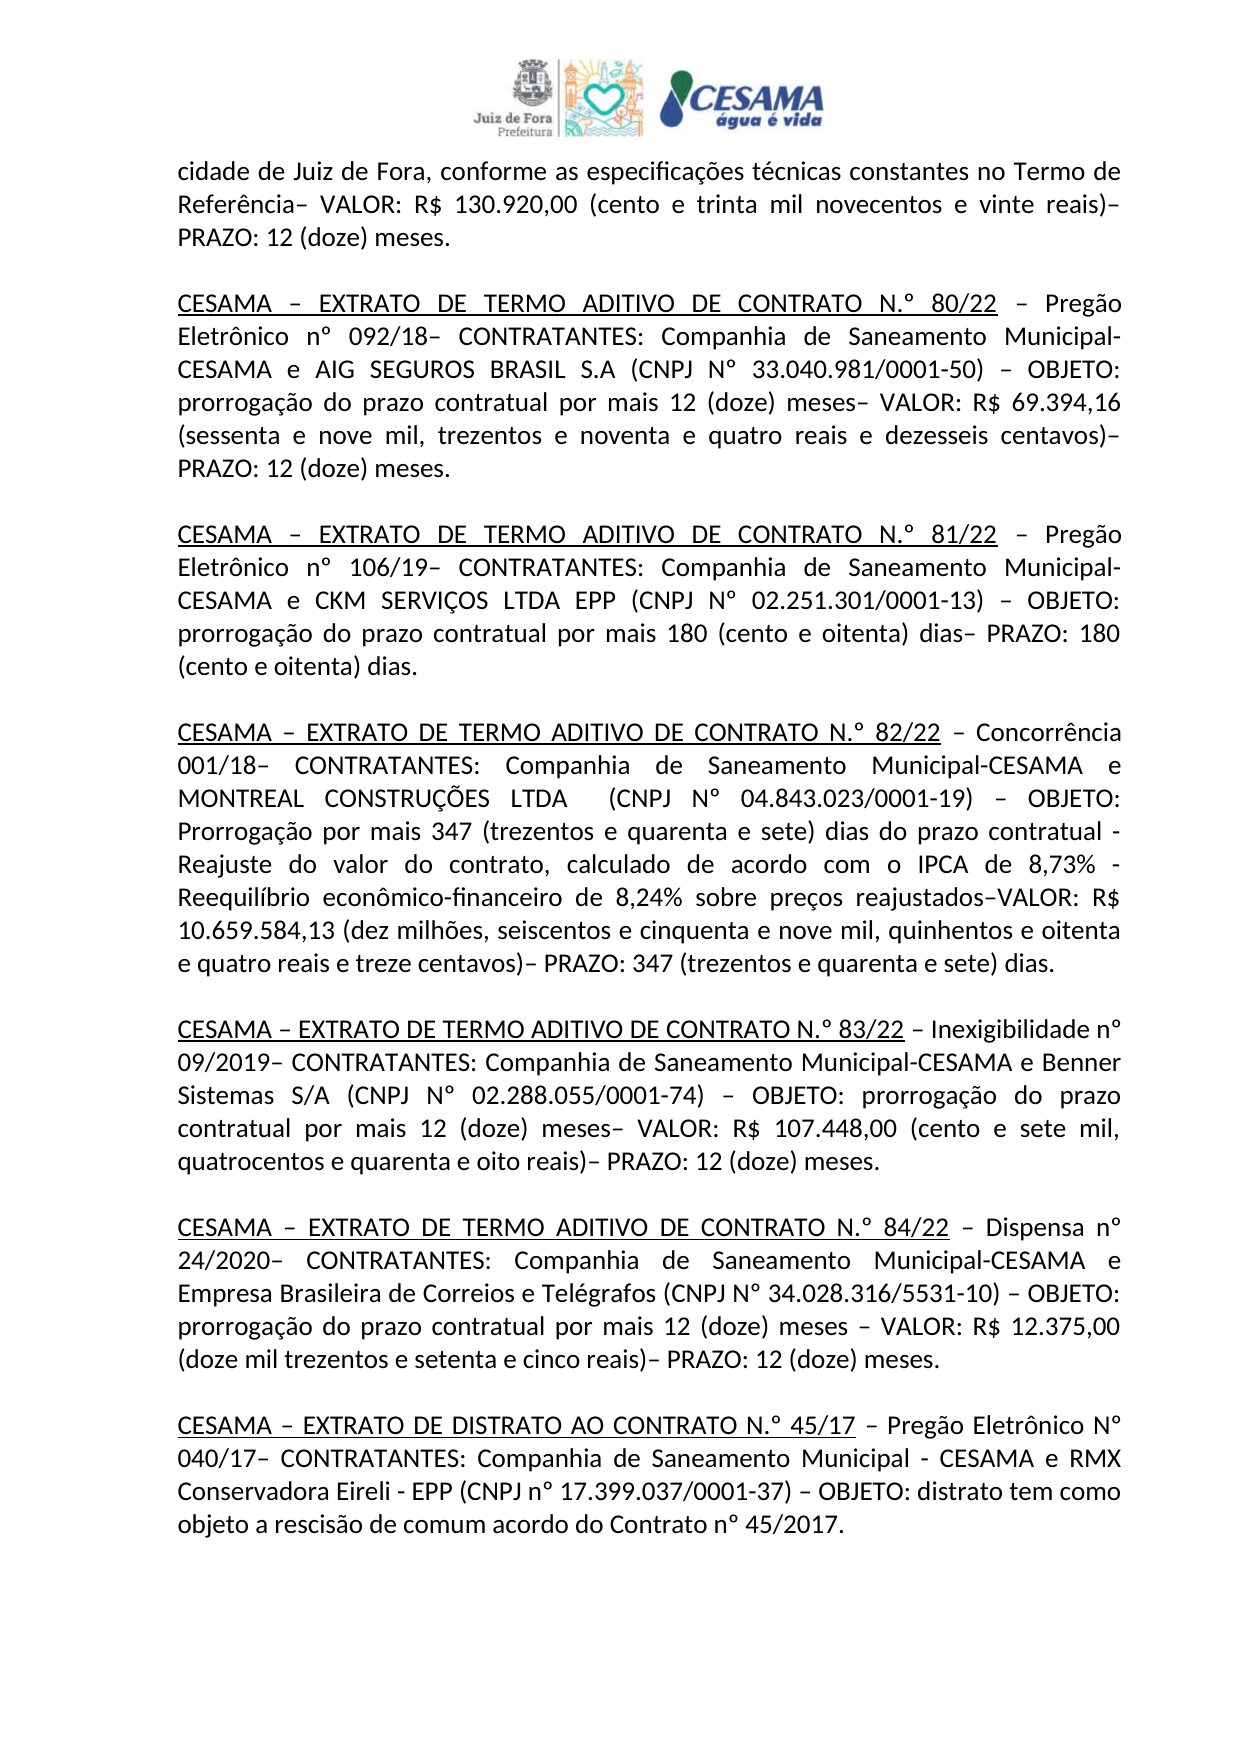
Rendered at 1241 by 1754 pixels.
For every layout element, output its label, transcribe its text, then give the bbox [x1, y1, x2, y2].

text CESAMA – EXTRATO DE TERMO ADITIVO DE CONTRATO N.º 80/22 – Pregão Eletrônico nº 092/18– CONTRATANTES: Companhia de Saneamento Municipal-CESAMA e AIG SEGUROS BRASIL S.A (CNPJ Nº 33.040.981/0001-50) – OBJETO: prorrogação do prazo contratual por mais 12 (doze) meses– VALOR: R$ 69.394,16 (sessenta e nove mil, trezentos e noventa e quatro reais e dezesseis centavos)– PRAZO: 12 (doze) meses. [177, 286, 1122, 484]
text CESAMA – EXTRATO DE DISTRATO AO CONTRATO N.º 45/17 – Pregão Eletrônico Nº 040/17– CONTRATANTES: Companhia de Saneamento Municipal - CESAMA e RMX Conservadora Eireli - EPP (CNPJ nº 17.399.037/0001-37) – OBJETO: distrato tem como objeto a rescisão de comum acordo do Contrato nº 45/2017. [177, 1408, 1122, 1541]
text CESAMA – EXTRATO DE TERMO ADITIVO DE CONTRATO N.º 82/22 – Concorrência 001/18– CONTRATANTES: Companhia de Saneamento Municipal-CESAMA e MONTREAL CONSTRUÇÕES LTDA (CNPJ Nº 04.843.023/0001-19) – OBJETO: Prorrogação por mais 347 (trezentos e quarenta e sete) dias do prazo contratual - Reajuste do valor do contrato, calculado de acordo com o IPCA de 8,73% - Reequilíbrio econômico-financeiro de 8,24% sobre preços reajustados–VALOR: R$ 10.659.584,13 (dez milhões, seiscentos e cinquenta e nove mil, quinhentos e oitenta e quatro reais e treze centavos)– PRAZO: 347 (trezentos e quarenta e sete) dias. [177, 715, 1122, 979]
picture [444, 37, 855, 154]
text CESAMA – EXTRATO DE TERMO ADITIVO DE CONTRATO N.º 84/22 – Dispensa nº 24/2020– CONTRATANTES: Companhia de Saneamento Municipal-CESAMA e Empresa Brasileira de Correios e Telégrafos (CNPJ Nº 34.028.316/5531-10) – OBJETO: prorrogação do prazo contratual por mais 12 (doze) meses – VALOR: R$ 12.375,00 (doze mil trezentos e setenta e cinco reais)– PRAZO: 12 (doze) meses. [177, 1210, 1122, 1376]
text CESAMA – EXTRATO DE TERMO ADITIVO DE CONTRATO N.º 83/22 – Inexigibilidade nº 09/2019– CONTRATANTES: Companhia de Saneamento Municipal-CESAMA e Benner Sistemas S/A (CNPJ Nº 02.288.055/0001-74) – OBJETO: prorrogação do prazo contratual por mais 12 (doze) meses– VALOR: R$ 107.448,00 (cento e sete mil, quatrocentos e quarenta e oito reais)– PRAZO: 12 (doze) meses. [177, 1012, 1122, 1177]
text CESAMA – EXTRATO DE TERMO ADITIVO DE CONTRATO N.º 81/22 – Pregão Eletrônico nº 106/19– CONTRATANTES: Companhia de Saneamento Municipal-CESAMA e CKM SERVIÇOS LTDA EPP (CNPJ Nº 02.251.301/0001-13) – OBJETO: prorrogação do prazo contratual por mais 180 (cento e oitenta) dias– PRAZO: 180 (cento e oitenta) dias. [177, 517, 1122, 682]
